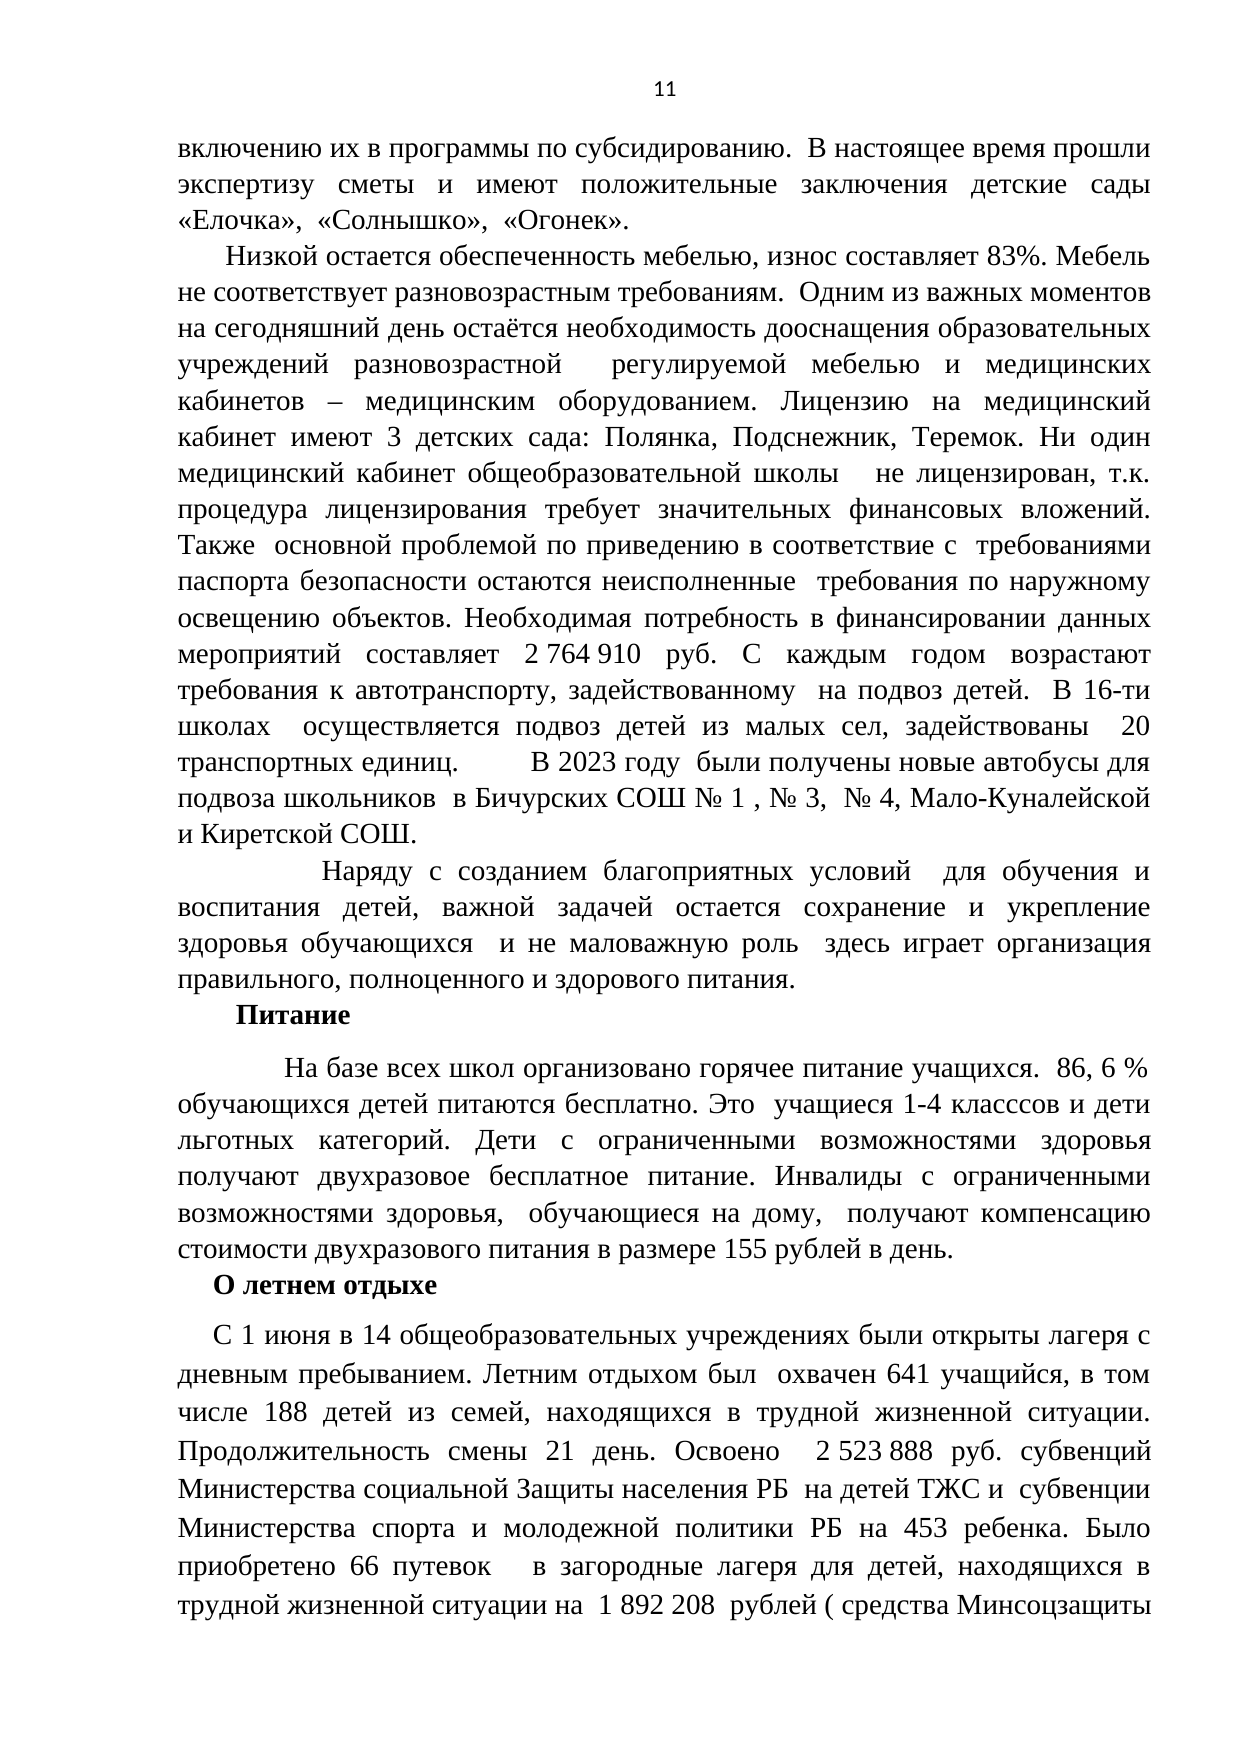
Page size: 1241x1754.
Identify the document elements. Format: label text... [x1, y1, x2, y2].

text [177, 1317, 1152, 1621]
text Питание [177, 997, 1152, 1031]
text Наряду с созданием благоприятных условий для обучения и воспитания детей, важной задачей остается сохранение и укрепление здоровья обучающихся и не маловажную роль здесь играет организация правильного, полноценного и здорового питания. [177, 853, 1152, 995]
text Низкой остается обеспеченность мебелью, износ составляет 83%. Мебель не соответствует разновозрастным требованиям. Одним из важных моментов на сегодняшний день остаётся необходимость дооснащения образовательных учреждений разновозрастной регулируемой мебелью и медицинских кабинетов – медицинским оборудованием. Лицензию на медицинский кабинет имеют 3 детских сада: Полянка, Подснежник, Теремок. Ни один медицинский кабинет общеобразовательной школы не лицензирован, т.к. процедура лицензирования требует значительных финансовых вложений. Также основной проблемой по приведению в соответствие с требованиями паспорта безопасности остаются неисполненные требования по наружному освещению объектов. Необходимая потребность в финансировании данных мероприятий составляет 2 764 910 руб. С каждым годом возрастают требования к автотранспорту, задействованному на подвоз детей. В 16-ти школах осуществляется подвоз детей из малых сел, задействованы 20 транспортных единиц. В 2023 году были получены новые автобусы для подвоза школьников в Бичурских СОШ № 1 , № 3, № 4, Мало-Куналейской и Киретской СОШ. [177, 238, 1152, 850]
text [177, 130, 1152, 236]
text На базе всех школ организовано горячее питание учащихся. 86, 6 % обучающихся детей питаются бесплатно. Это учащиеся 1-4 класссов и дети льготных категорий. Дети с ограниченными возможностями здоровья получают двухразовое бесплатное питание. Инвалиды с ограниченными возможностями здоровья, обучающиеся на дому, получают компенсацию стоимости двухразового питания в размере 155 рублей в день. [177, 1050, 1152, 1264]
text О летнем отдыхе [177, 1267, 1152, 1301]
